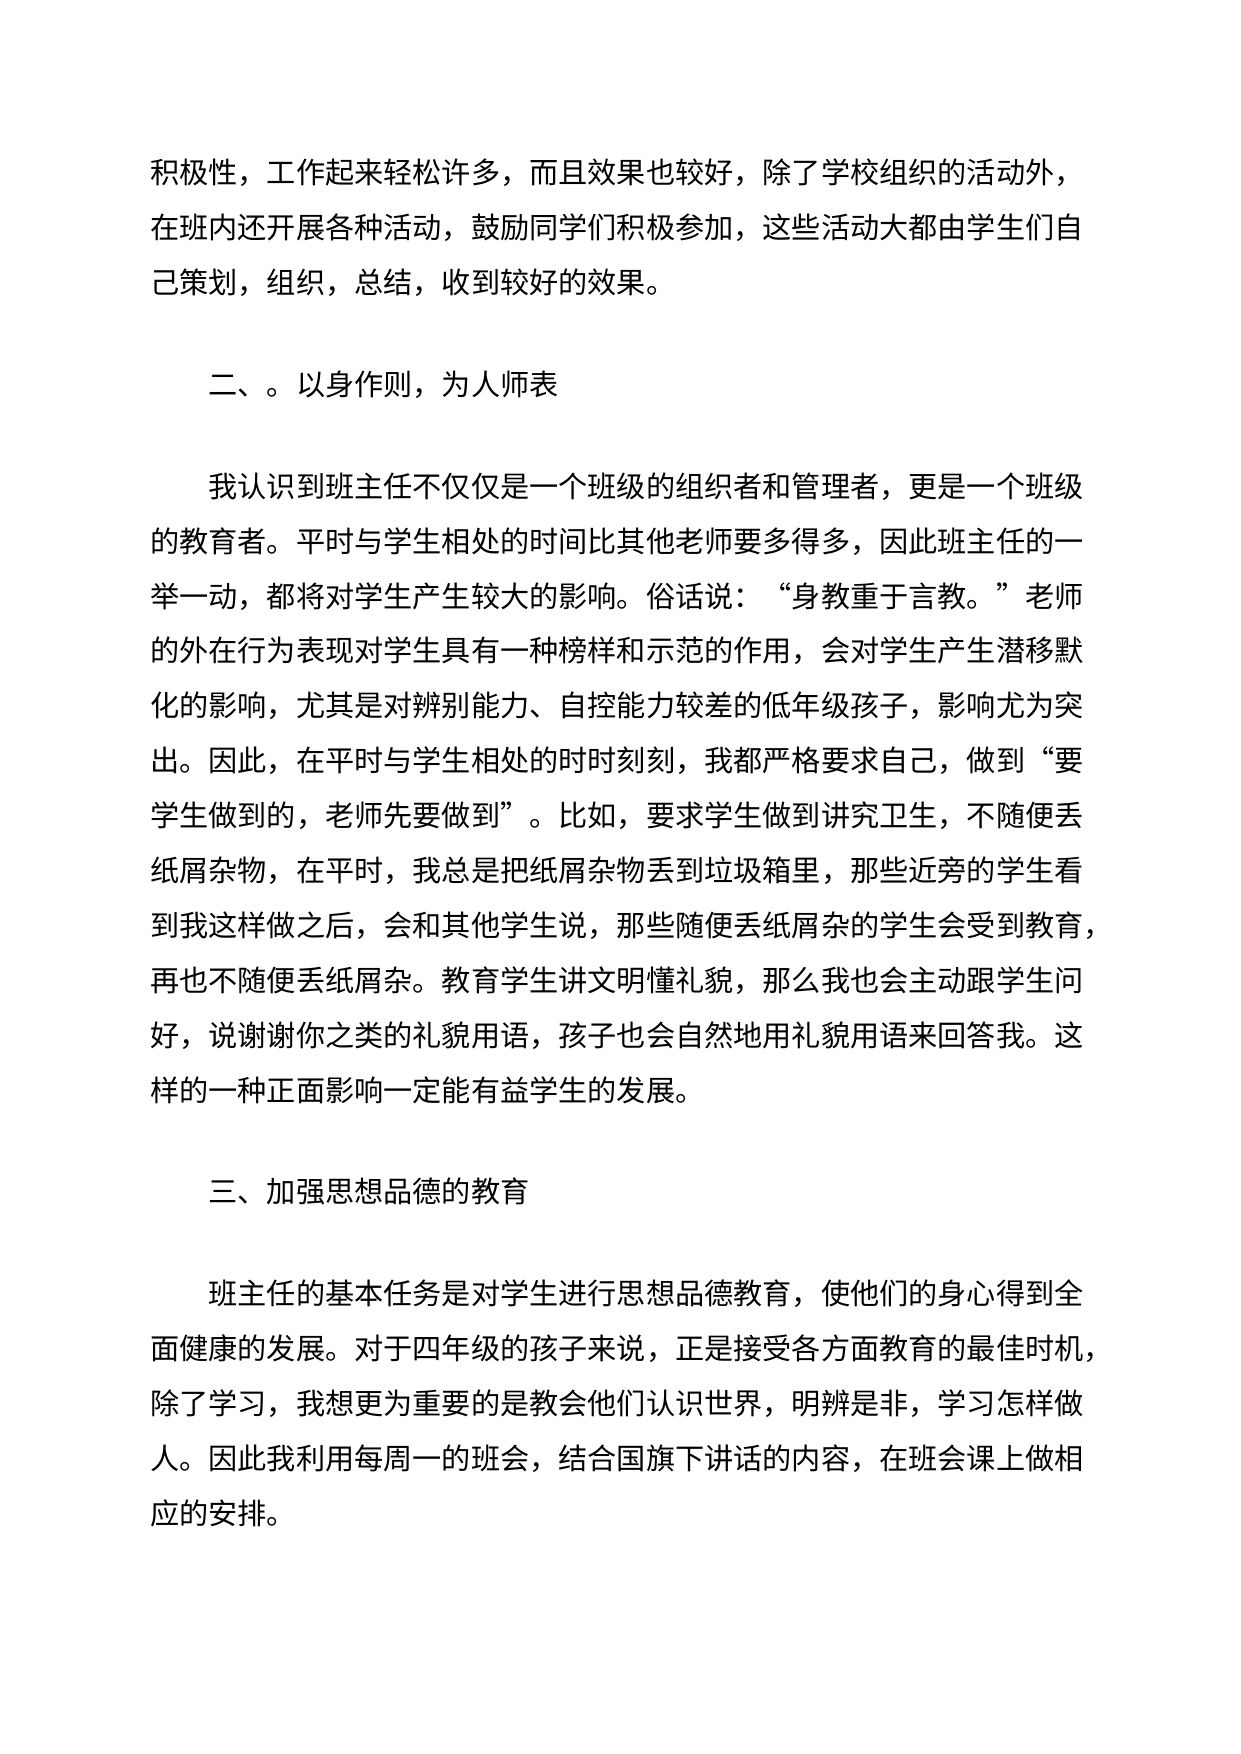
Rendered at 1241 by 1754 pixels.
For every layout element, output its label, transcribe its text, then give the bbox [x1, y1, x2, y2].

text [150, 150, 1090, 302]
text 我认识到班主任不仅仅是一个班级的组织者和管理者，更是一个班级的教育者。平时与学生相处的时间比其他老师要多得多，因此班主任的一举一动，都将对学生产生较大的影响。俗话说：“身教重于言教。”老师的外在行为表现对学生具有一种榜样和示范的作用，会对学生产生潜移默化的影响，尤其是对辨别能力、自控能力较差的低年级孩子，影响尤为突出。因此，在平时与学生相处的时时刻刻，我都严格要求自己，做到“要学生做到的，老师先要做到”。比如，要求学生做到讲究卫生，不随便丢纸屑杂物，在平时，我总是把纸屑杂物丢到垃圾箱里，那些近旁的学生看到我这样做之后，会和其他学生说，那些随便丢纸屑杂的学生会受到教育，再也不随便丢纸屑杂。教育学生讲文明懂礼貌，那么我也会主动跟学生问好，说谢谢你之类的礼貌用语，孩子也会自然地用礼貌用语来回答我。这样的一种正面影响一定能有益学生的发展。 [150, 463, 1090, 1109]
text 三、加强思想品德的教育 [150, 1169, 1090, 1211]
text 二、。以身作则，为人师表 [150, 362, 1090, 404]
text 班主任的基本任务是对学生进行思想品德教育，使他们的身心得到全面健康的发展。对于四年级的孩子来说，正是接受各方面教育的最佳时机，除了学习，我想更为重要的是教会他们认识世界，明辨是非，学习怎样做人。因此我利用每周一的班会，结合国旗下讲话的内容，在班会课上做相应的安排。 [150, 1271, 1090, 1533]
